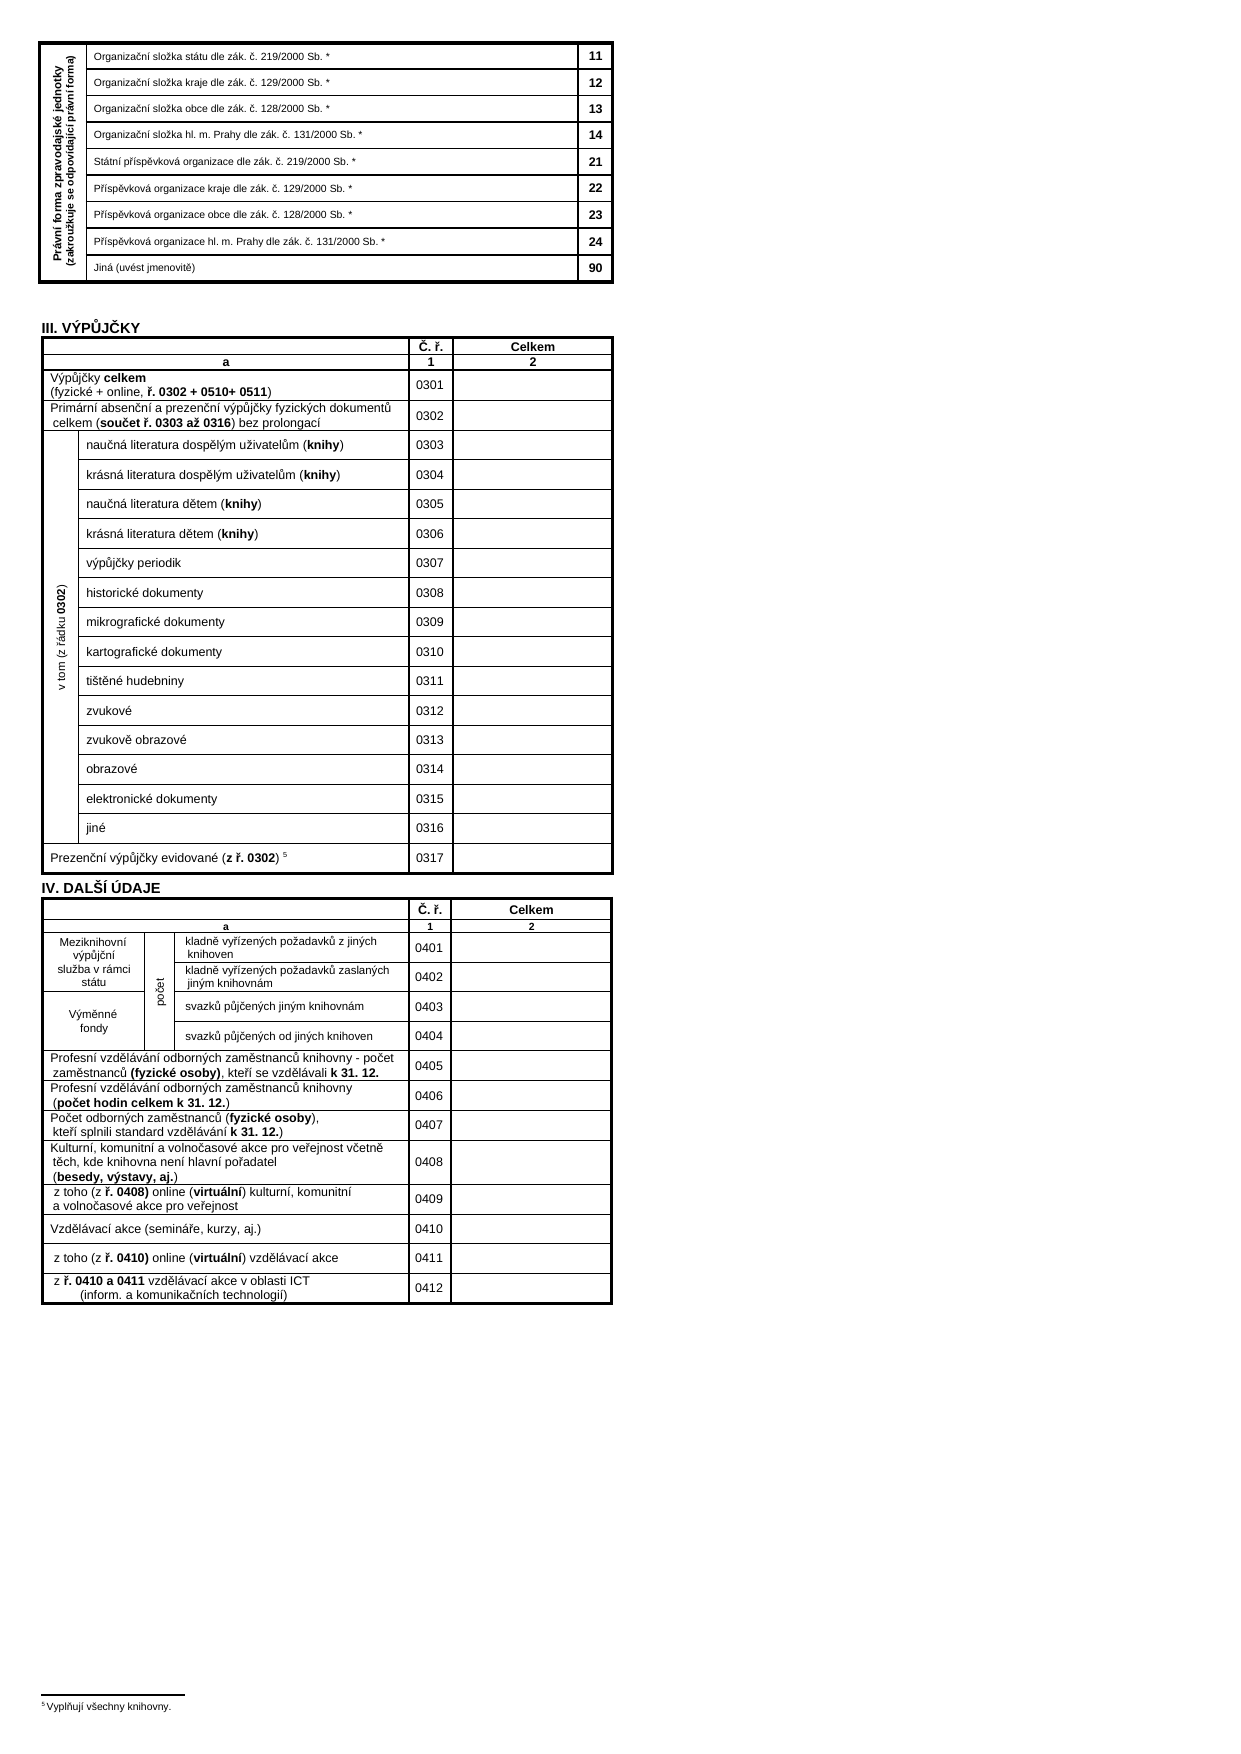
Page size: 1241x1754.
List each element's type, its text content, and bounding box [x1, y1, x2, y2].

table_cell [454, 696, 611, 724]
table_cell [454, 371, 611, 399]
table_cell krásná literatura dětem (knihy) [79, 519, 408, 548]
table_cell [454, 755, 611, 783]
table_cell Příspěvková organizace hl. m. Prahy dle zák. č. 131/2000 Sb. * [87, 229, 577, 254]
table_cell Příspěvková organizace obce dle zák. č. 128/2000 Sb. * [87, 202, 577, 227]
table_cell [452, 1141, 610, 1184]
table_cell Organizační složka kraje dle zák. č. 129/2000 Sb. * [87, 70, 577, 94]
table_cell z toho (z ř. 0408) online (virtuální) kulturní, komunitní a volnočasové akce pro veřejnost [44, 1185, 408, 1213]
table_cell [452, 1022, 610, 1050]
table_cell 0315 [410, 785, 452, 813]
table_cell 0402 [410, 963, 450, 991]
table_header Organizační složka státu dle zák. č. 219/2000 Sb. * [87, 45, 577, 68]
table_cell 21 [579, 149, 611, 174]
table_header 11 [579, 45, 611, 68]
table_cell tištěné hudebniny [79, 667, 408, 695]
table_cell [452, 992, 610, 1021]
table_header Č. ř. [410, 900, 450, 919]
table_cell Primární absenční a prezenční výpůjčky fyzických dokumentů celkem (součet ř. 0303 až 0316) bez prolongací [44, 401, 408, 430]
table_cell 1 [410, 355, 452, 369]
table_cell naučná literatura dětem (knihy) [79, 490, 408, 518]
table_cell Profesní vzdělávání odborných zaměstnanců knihovny - počet zaměstnanců (fyzické osoby), kteří se vzdělávali k 31. 12. [44, 1051, 408, 1080]
table_cell 0401 [410, 933, 450, 962]
table_cell 0311 [410, 667, 452, 695]
table_cell 90 [579, 256, 611, 280]
table_cell [452, 1081, 610, 1110]
table_cell Státní příspěvková organizace dle zák. č. 219/2000 Sb. * [87, 149, 577, 174]
table_cell [454, 578, 611, 607]
table_cell [454, 844, 611, 872]
table_cell Kulturní, komunitní a volnočasové akce pro veřejnost včetně těch, kde knihovna není hlavní pořadatel (besedy, výstavy, aj.) [44, 1141, 408, 1184]
table_cell 0302 [410, 401, 452, 430]
table_cell [454, 814, 611, 842]
table_cell kladně vyřízených požadavků zaslaných jiným knihovnám [175, 963, 408, 991]
table_cell 0310 [410, 637, 452, 666]
table_cell 14 [579, 123, 611, 148]
table_cell 2 [454, 355, 611, 369]
table_cell 24 [579, 229, 611, 254]
table_cell 0303 [410, 431, 452, 459]
table_cell [454, 519, 611, 548]
table_cell 0314 [410, 755, 452, 783]
table_cell Výpůjčky celkem (fyzické + online, ř. 0302 + 0510+ 0511) [44, 371, 408, 399]
table_cell Příspěvková organizace kraje dle zák. č. 129/2000 Sb. * [87, 176, 577, 201]
table_cell [452, 963, 610, 991]
table_cell [454, 608, 611, 636]
table_cell mikrografické dokumenty [79, 608, 408, 636]
table_cell historické dokumenty [79, 578, 408, 607]
table_cell [454, 431, 611, 459]
table_header Celkem [454, 339, 611, 354]
table_cell 0405 [410, 1051, 450, 1080]
table_cell 0309 [410, 608, 452, 636]
table_cell 13 [579, 96, 611, 121]
text III. VÝPŮJČKY [41, 319, 613, 336]
table_cell 23 [579, 202, 611, 227]
table_cell jiné [79, 814, 408, 842]
table_header Celkem [452, 900, 610, 919]
table_cell 0412 [410, 1274, 450, 1302]
table_cell 0411 [410, 1244, 450, 1272]
table_cell 0306 [410, 519, 452, 548]
table_cell Vzdělávací akce (semináře, kurzy, aj.) [44, 1215, 408, 1243]
table_cell Profesní vzdělávání odborných zaměstnanců knihovny (počet hodin celkem k 31. 12.) [44, 1081, 408, 1110]
table_cell [454, 490, 611, 518]
table_cell Meziknihovní výpůjční služba v rámci státu [44, 933, 144, 991]
table_header Právní forma zpravodajské jednotky (zakroužkuje se odpovídající právní forma) [41, 45, 86, 280]
table_header [44, 339, 408, 354]
table_cell [454, 667, 611, 695]
table_cell 0410 [410, 1215, 450, 1243]
text IV. DALŠÍ ÚDAJE [41, 880, 613, 897]
table_cell kladně vyřízených požadavků z jiných knihoven [175, 933, 408, 962]
table_cell 22 [579, 176, 611, 201]
table_cell [454, 785, 611, 813]
table_cell 0301 [410, 371, 452, 399]
table_cell [452, 1051, 610, 1080]
table_cell [454, 549, 611, 577]
table_cell 0404 [410, 1022, 450, 1050]
table_cell 0409 [410, 1185, 450, 1213]
table_cell zvukově obrazové [79, 726, 408, 754]
table_cell 0406 [410, 1081, 450, 1110]
table_cell Výměnné fondy [44, 992, 144, 1050]
table_cell Prezenční výpůjčky evidované (z ř. 0302) [44, 844, 408, 872]
table_cell [452, 933, 610, 962]
table_cell 0307 [410, 549, 452, 577]
table_cell 0313 [410, 726, 452, 754]
table_cell naučná literatura dospělým uživatelům (knihy) [79, 431, 408, 459]
table_cell výpůjčky periodik [79, 549, 408, 577]
table_cell [452, 1111, 610, 1139]
table_cell svazků půjčených jiným knihovnám [175, 992, 408, 1021]
table_cell v tom (z řádku 0302) [44, 431, 78, 842]
table_cell [454, 460, 611, 489]
table_cell obrazové [79, 755, 408, 783]
table_cell [452, 1185, 610, 1213]
table_cell 0407 [410, 1111, 450, 1139]
table_cell 0316 [410, 814, 452, 842]
table_cell [454, 726, 611, 754]
table_cell Organizační složka hl. m. Prahy dle zák. č. 131/2000 Sb. * [87, 123, 577, 148]
table_cell Jiná (uvést jmenovitě) [87, 256, 577, 280]
table_cell zvukové [79, 696, 408, 724]
table_cell svazků půjčených od jiných knihoven [175, 1022, 408, 1050]
table_cell kartografické dokumenty [79, 637, 408, 666]
table_cell krásná literatura dospělým uživatelům (knihy) [79, 460, 408, 489]
table_cell [452, 1274, 610, 1302]
table_cell 0308 [410, 578, 452, 607]
table_header [44, 900, 408, 919]
table_cell počet [145, 933, 174, 1050]
table_cell Počet odborných zaměstnanců (fyzické osoby), kteří splnili standard vzdělávání k 31. 12.) [44, 1111, 408, 1139]
table_cell elektronické dokumenty [79, 785, 408, 813]
table_cell a [44, 355, 408, 369]
table_cell [452, 1215, 610, 1243]
table_cell z toho (z ř. 0410) online (virtuální) vzdělávací akce [44, 1244, 408, 1272]
table_cell 0317 [410, 844, 452, 872]
table_cell 12 [579, 70, 611, 94]
table_cell 0304 [410, 460, 452, 489]
table_cell 0403 [410, 992, 450, 1021]
table_cell 0312 [410, 696, 452, 724]
table_cell 0305 [410, 490, 452, 518]
table_cell 0408 [410, 1141, 450, 1184]
table_cell z ř. 0410 a 0411 vzdělávací akce v oblasti ICT (inform. a komunikačních technologií) [44, 1274, 408, 1302]
table_cell Organizační složka obce dle zák. č. 128/2000 Sb. * [87, 96, 577, 121]
table_cell [452, 1244, 610, 1272]
table_cell [454, 637, 611, 666]
table_cell [454, 401, 611, 430]
table_header Č. ř. [410, 339, 452, 354]
